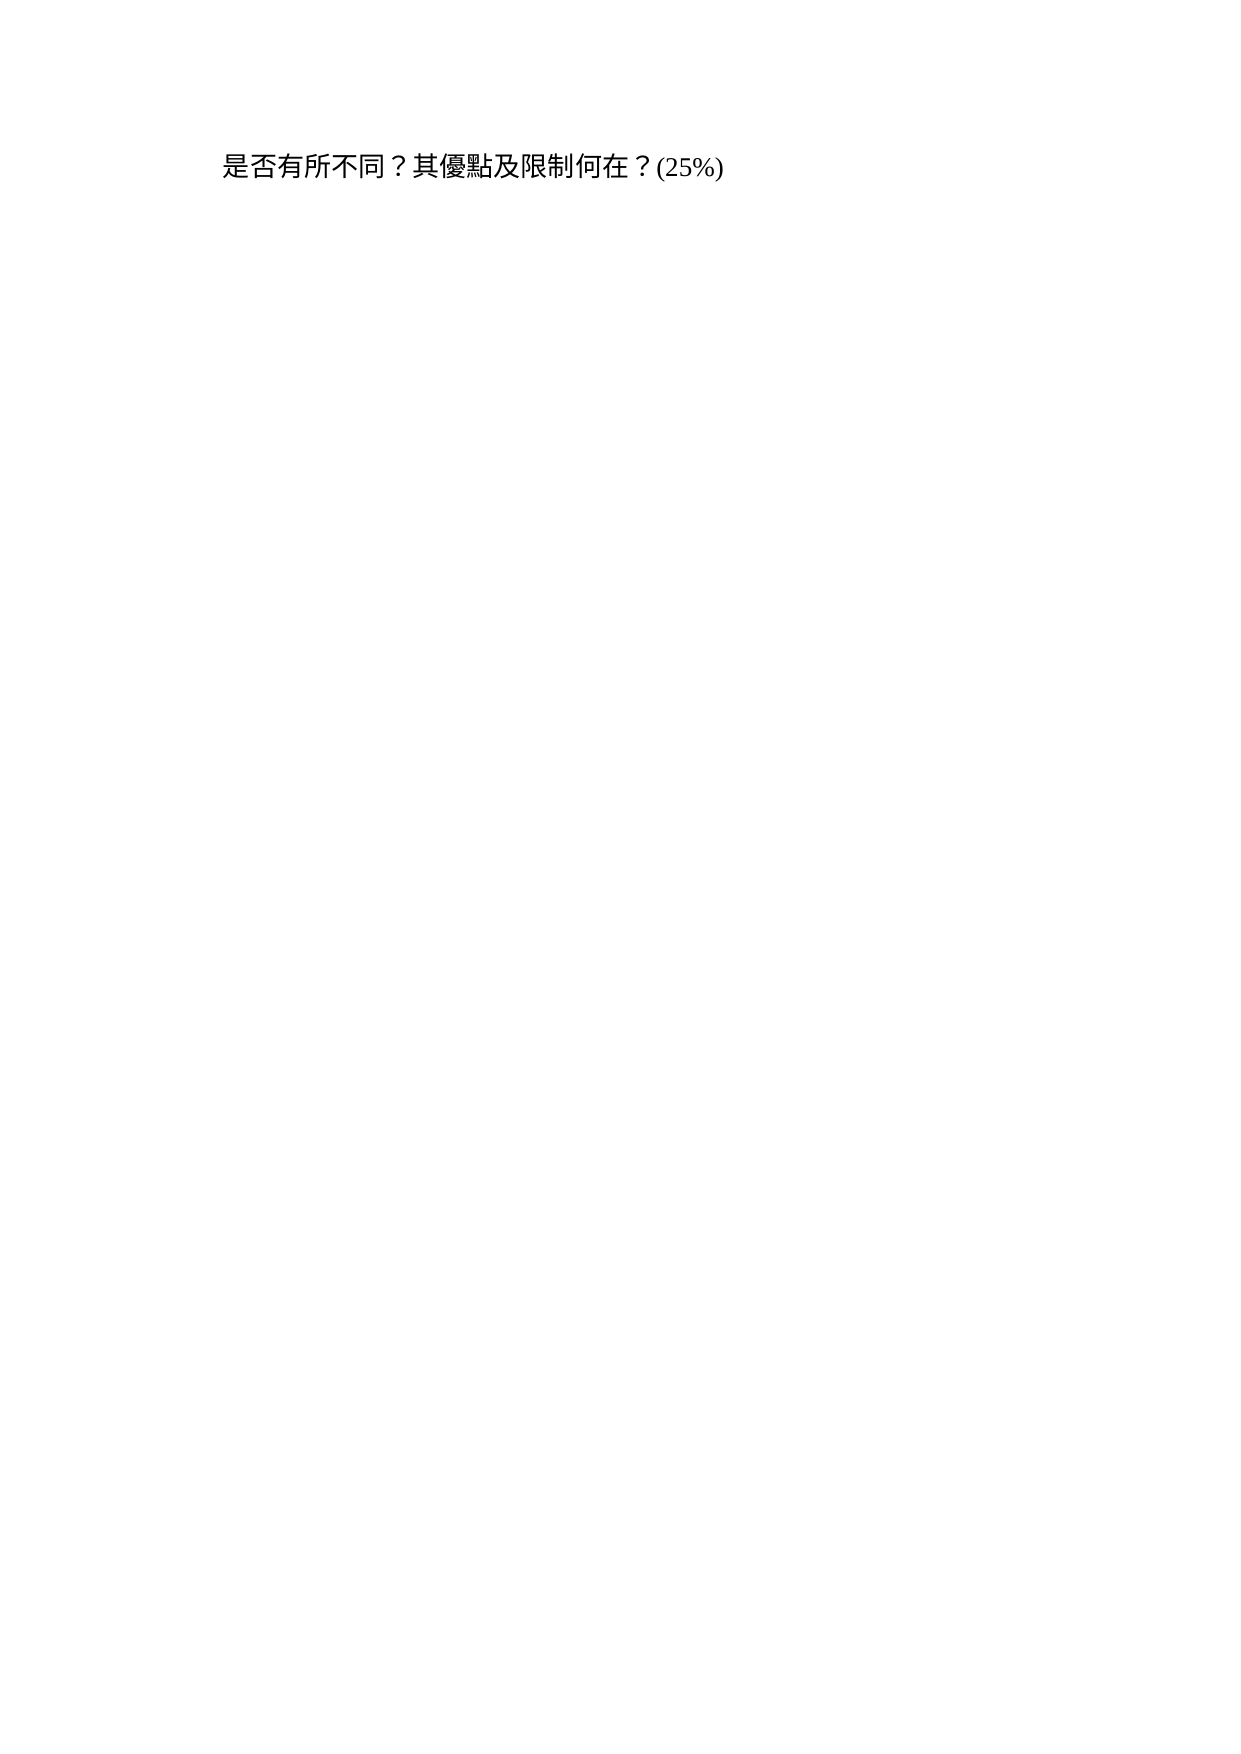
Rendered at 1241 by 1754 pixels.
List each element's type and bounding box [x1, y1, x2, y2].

list [148, 127, 1092, 202]
